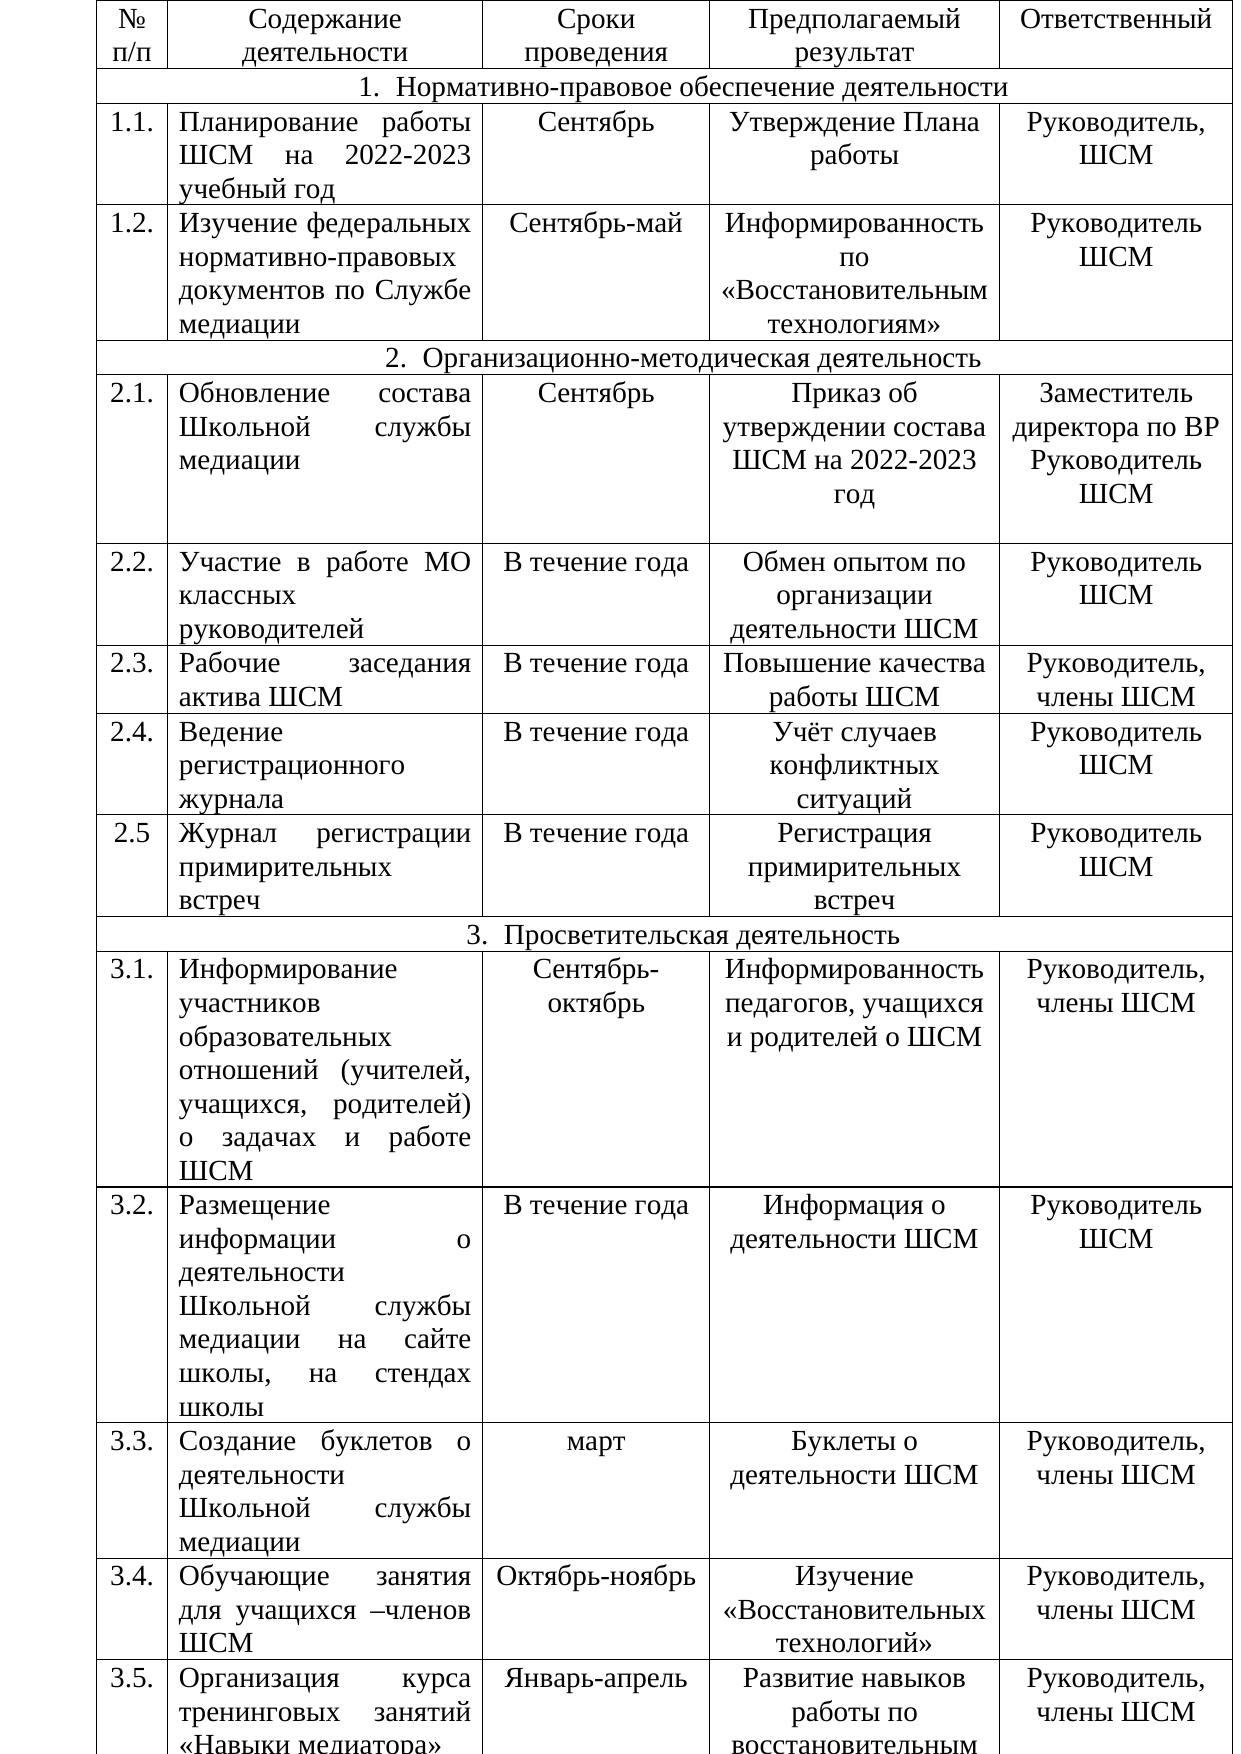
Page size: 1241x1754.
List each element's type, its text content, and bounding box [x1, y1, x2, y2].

table_cell 3.1. [97, 952, 167, 1186]
table_cell 2.3. [97, 646, 167, 713]
table_cell Информация о деятельности ШСМ [710, 1188, 999, 1422]
table_cell Организация курса тренинговых занятий «Навыки медиатора» [168, 1660, 482, 1754]
table_cell Приказ об утверждении состава ШСМ на 2022-2023 год [710, 375, 999, 543]
table_cell В течение года [483, 1188, 709, 1422]
table_cell Заместитель директора по ВР Руководитель ШСМ [1000, 375, 1232, 543]
table_cell Обучающие занятия для учащихся –членов ШСМ [168, 1559, 482, 1659]
table_cell Руководитель, члены ШСМ [1000, 1660, 1232, 1754]
table_cell 1.2. [97, 205, 167, 339]
table_cell Январь-апрель [483, 1660, 709, 1754]
table_cell Руководитель ШСМ [1000, 544, 1232, 644]
table_cell Обмен опытом по организации деятельности ШСМ [710, 544, 999, 644]
table_cell Создание буклетов о деятельности Школьной службы медиации [168, 1423, 482, 1557]
table_cell Обновление состава Школьной службы медиации [168, 375, 482, 543]
table_cell Информирование участников образовательных отношений (учителей, учащихся, родителей) о задачах и работе ШСМ [168, 952, 482, 1186]
table_cell Развитие навыков работы по восстановительным программам [710, 1660, 999, 1754]
table_cell Учёт случаев конфликтных ситуаций [710, 714, 999, 814]
table_cell Участие в работе МО классных руководителей [168, 544, 482, 644]
table_cell Руководитель, члены ШСМ [1000, 646, 1232, 713]
table_header Ответственный [1000, 1, 1232, 68]
table_cell Руководитель ШСМ [1000, 714, 1232, 814]
table_cell Сентябрь [483, 375, 709, 543]
table_cell 2.4. [97, 714, 167, 814]
table_cell Руководитель, ШСМ [1000, 104, 1232, 204]
table_cell 1.1. [97, 104, 167, 204]
table_cell Сентябрь [483, 104, 709, 204]
table_cell В течение года [483, 544, 709, 644]
table_cell 2.1. [97, 375, 167, 543]
table_cell Повышение качества работы ШСМ [710, 646, 999, 713]
table_cell В течение года [483, 646, 709, 713]
table_cell Сентябрь-октябрь [483, 952, 709, 1186]
table_cell 3.3. [97, 1423, 167, 1557]
table_cell Ведение регистрационного журнала [168, 714, 482, 814]
table_header Предполагаемый результат [710, 1, 999, 68]
table_cell Нормативно-правовое обеспечение деятельности [97, 69, 1232, 103]
table_cell Информированность по «Восстановительным технологиям» [710, 205, 999, 339]
table_cell 2.5 [97, 815, 167, 916]
table_header № п/п [97, 1, 167, 68]
table_cell 3.5. [97, 1660, 167, 1754]
table_cell В течение года [483, 815, 709, 916]
table_header Содержание деятельности [168, 1, 482, 68]
table_cell Утверждение Плана работы [710, 104, 999, 204]
table_cell 2.2. [97, 544, 167, 644]
table_cell Изучение федеральных нормативно-правовых документов по Службе медиации [168, 205, 482, 339]
table_cell Организационно-методическая деятельность [97, 341, 1232, 374]
table_header Сроки проведения [483, 1, 709, 68]
table_cell Изучение «Восстановительных технологий» [710, 1559, 999, 1659]
table_cell Руководитель, члены ШСМ [1000, 1559, 1232, 1659]
table_cell Сентябрь-май [483, 205, 709, 339]
table_cell Буклеты о деятельности ШСМ [710, 1423, 999, 1557]
table_cell Руководитель ШСМ [1000, 815, 1232, 916]
table_cell Регистрация примирительных встреч [710, 815, 999, 916]
table_cell 3.2. [97, 1188, 167, 1422]
table_cell 3.4. [97, 1559, 167, 1659]
table_cell Руководитель, члены ШСМ [1000, 1423, 1232, 1557]
table_cell Руководитель ШСМ [1000, 1188, 1232, 1422]
table_cell В течение года [483, 714, 709, 814]
table_cell Октябрь-ноябрь [483, 1559, 709, 1659]
table_cell Руководитель ШСМ [1000, 205, 1232, 339]
table_cell Размещение информации о деятельности Школьной службы медиации на сайте школы, на стендах школы [168, 1188, 482, 1422]
table_cell март [483, 1423, 709, 1557]
table_cell Планирование работы ШСМ на 2022-2023 учебный год [168, 104, 482, 204]
table_cell Рабочие заседания актива ШСМ [168, 646, 482, 713]
table_cell Информированность педагогов, учащихся и родителей о ШСМ [710, 952, 999, 1186]
table_cell Руководитель, члены ШСМ [1000, 952, 1232, 1186]
table_cell Просветительская деятельность [97, 917, 1232, 951]
table_cell Журнал регистрации примирительных встреч [168, 815, 482, 916]
